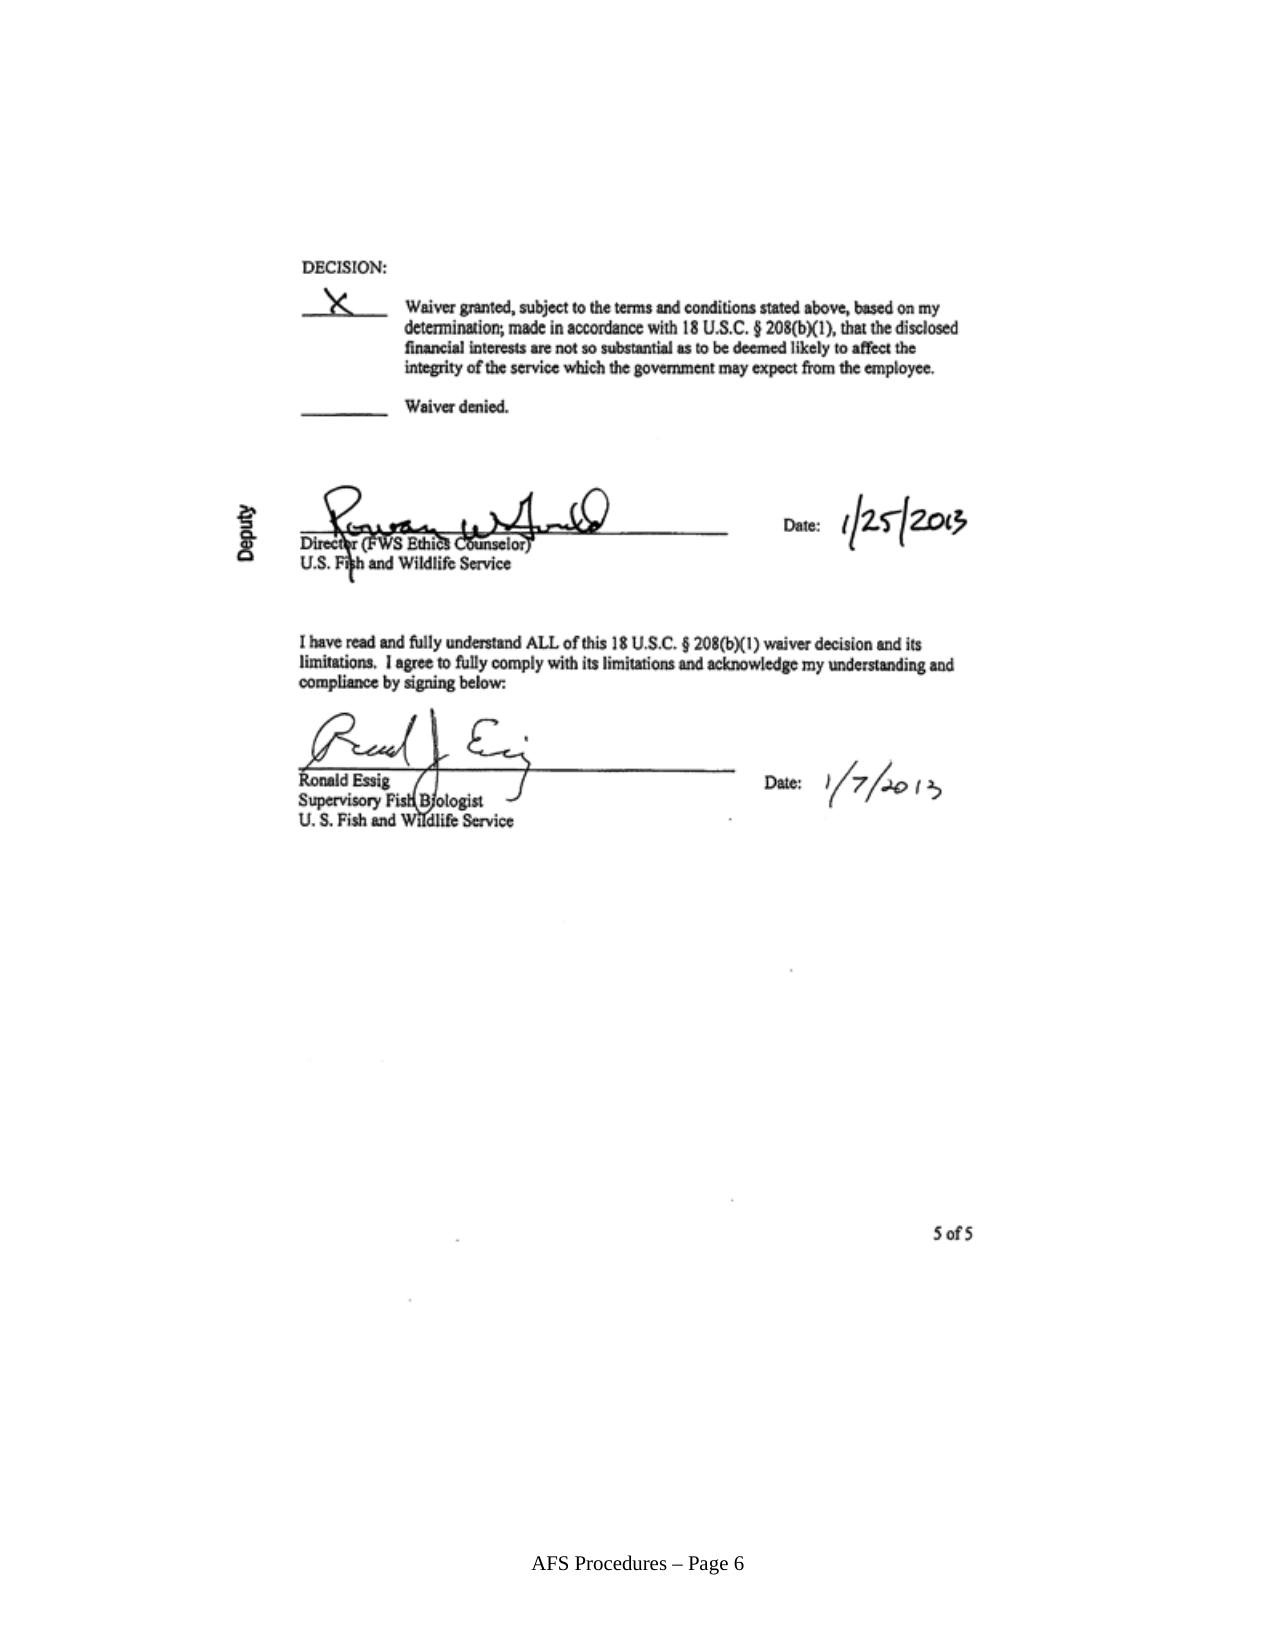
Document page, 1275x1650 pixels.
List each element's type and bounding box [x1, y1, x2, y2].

picture [150, 150, 1125, 1418]
